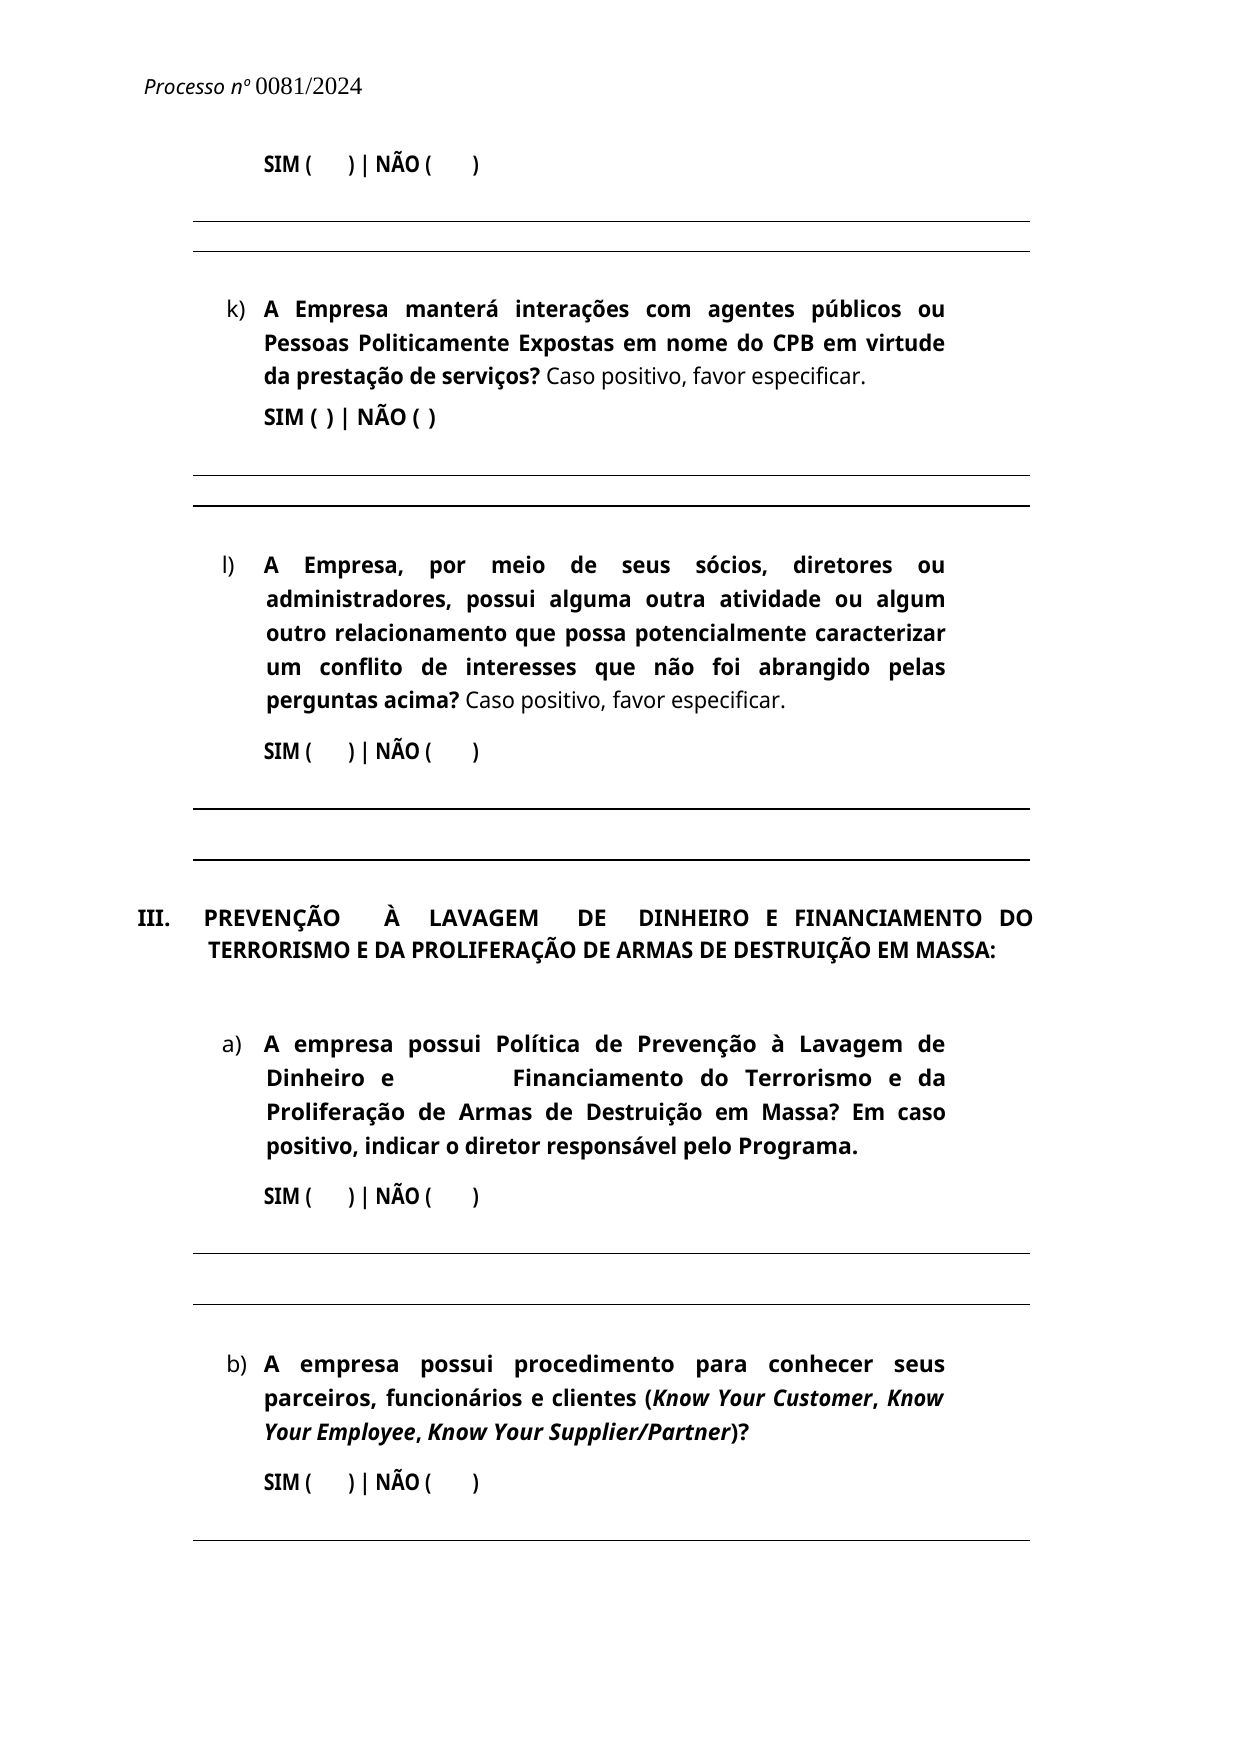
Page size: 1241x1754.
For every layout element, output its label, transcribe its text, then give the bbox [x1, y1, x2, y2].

text SIM ( ) | NÃO ( ) [263, 1466, 1063, 1498]
list A empresa possui Política de Prevenção à Lavagem de Dinheiro e Financiamento do Terrorismo e da Proliferação de Armas de Destruição em Massa? Em caso positivo, indicar o diretor responsável pelo Programa. [222, 1028, 946, 1161]
list PREVENÇÃO À LAVAGEM DE DINHEIRO E FINANCIAMENTO DO TERRORISMO E DA PROLIFERAÇÃO DE ARMAS DE DESTRUIÇÃO EM MASSA: [170, 902, 1034, 965]
text SIM ( ) | NÃO ( ) [263, 1180, 1063, 1211]
text SIM ( ) | NÃO ( ) [263, 401, 946, 433]
list A Empresa, por meio de seus sócios, diretores ou administradores, possui alguma outra atividade ou algum outro relacionamento que possa potencialmente caracterizar um conflito de interesses que não foi abrangido pelas perguntas acima? Caso positivo, favor especificar. [222, 549, 946, 716]
text SIM ( ) | NÃO ( ) [263, 148, 1063, 179]
list A Empresa manterá interações com agentes públicos ou Pessoas Politicamente Expostas em nome do CPB em virtude da prestação de serviços? Caso positivo, favor especificar. [226, 293, 946, 391]
text SIM ( ) | NÃO ( ) [263, 735, 1063, 766]
list A empresa possui procedimento para conhecer seus parceiros, funcionários e clientes (Know Your Customer, Know Your Employee, Know Your Supplier/Partner)? [226, 1348, 946, 1447]
